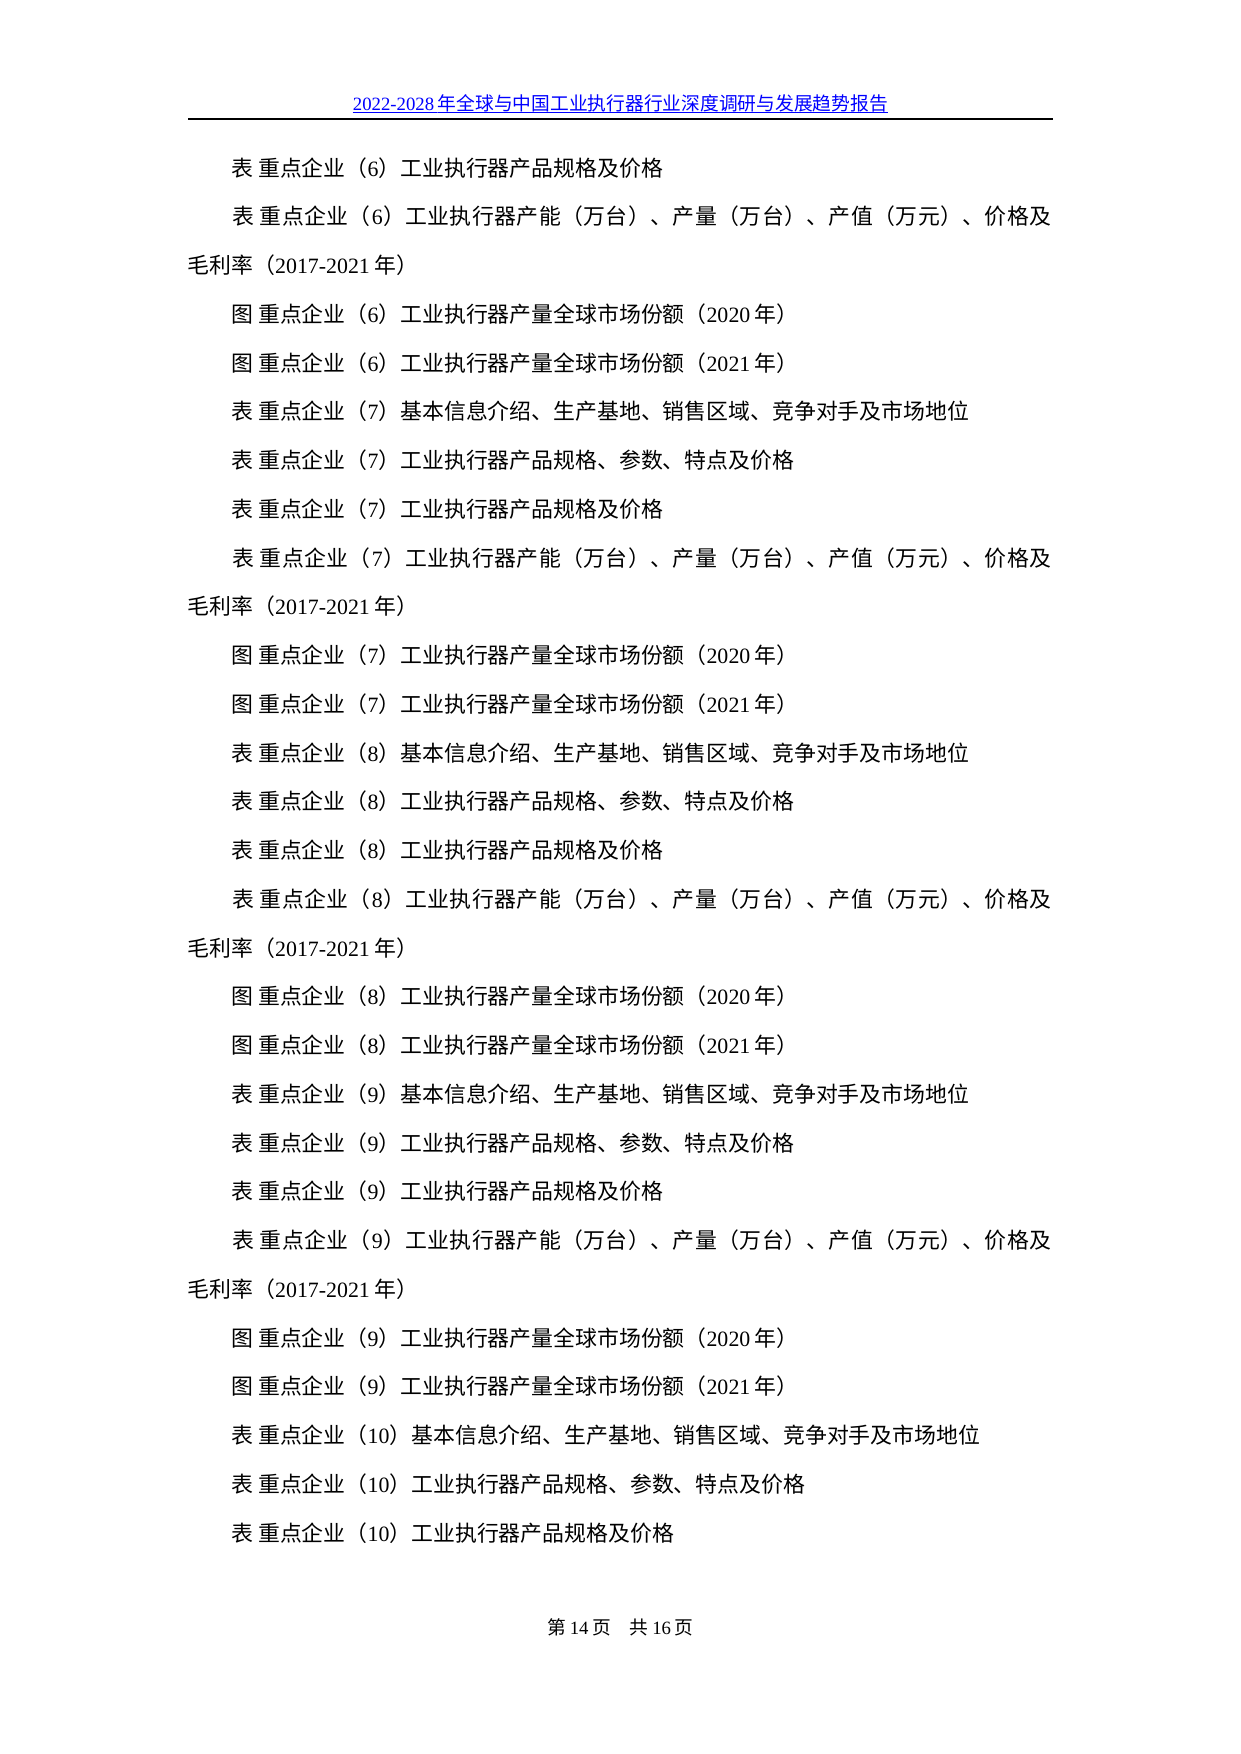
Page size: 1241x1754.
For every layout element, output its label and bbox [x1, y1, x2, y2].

text [187, 150, 1053, 1548]
